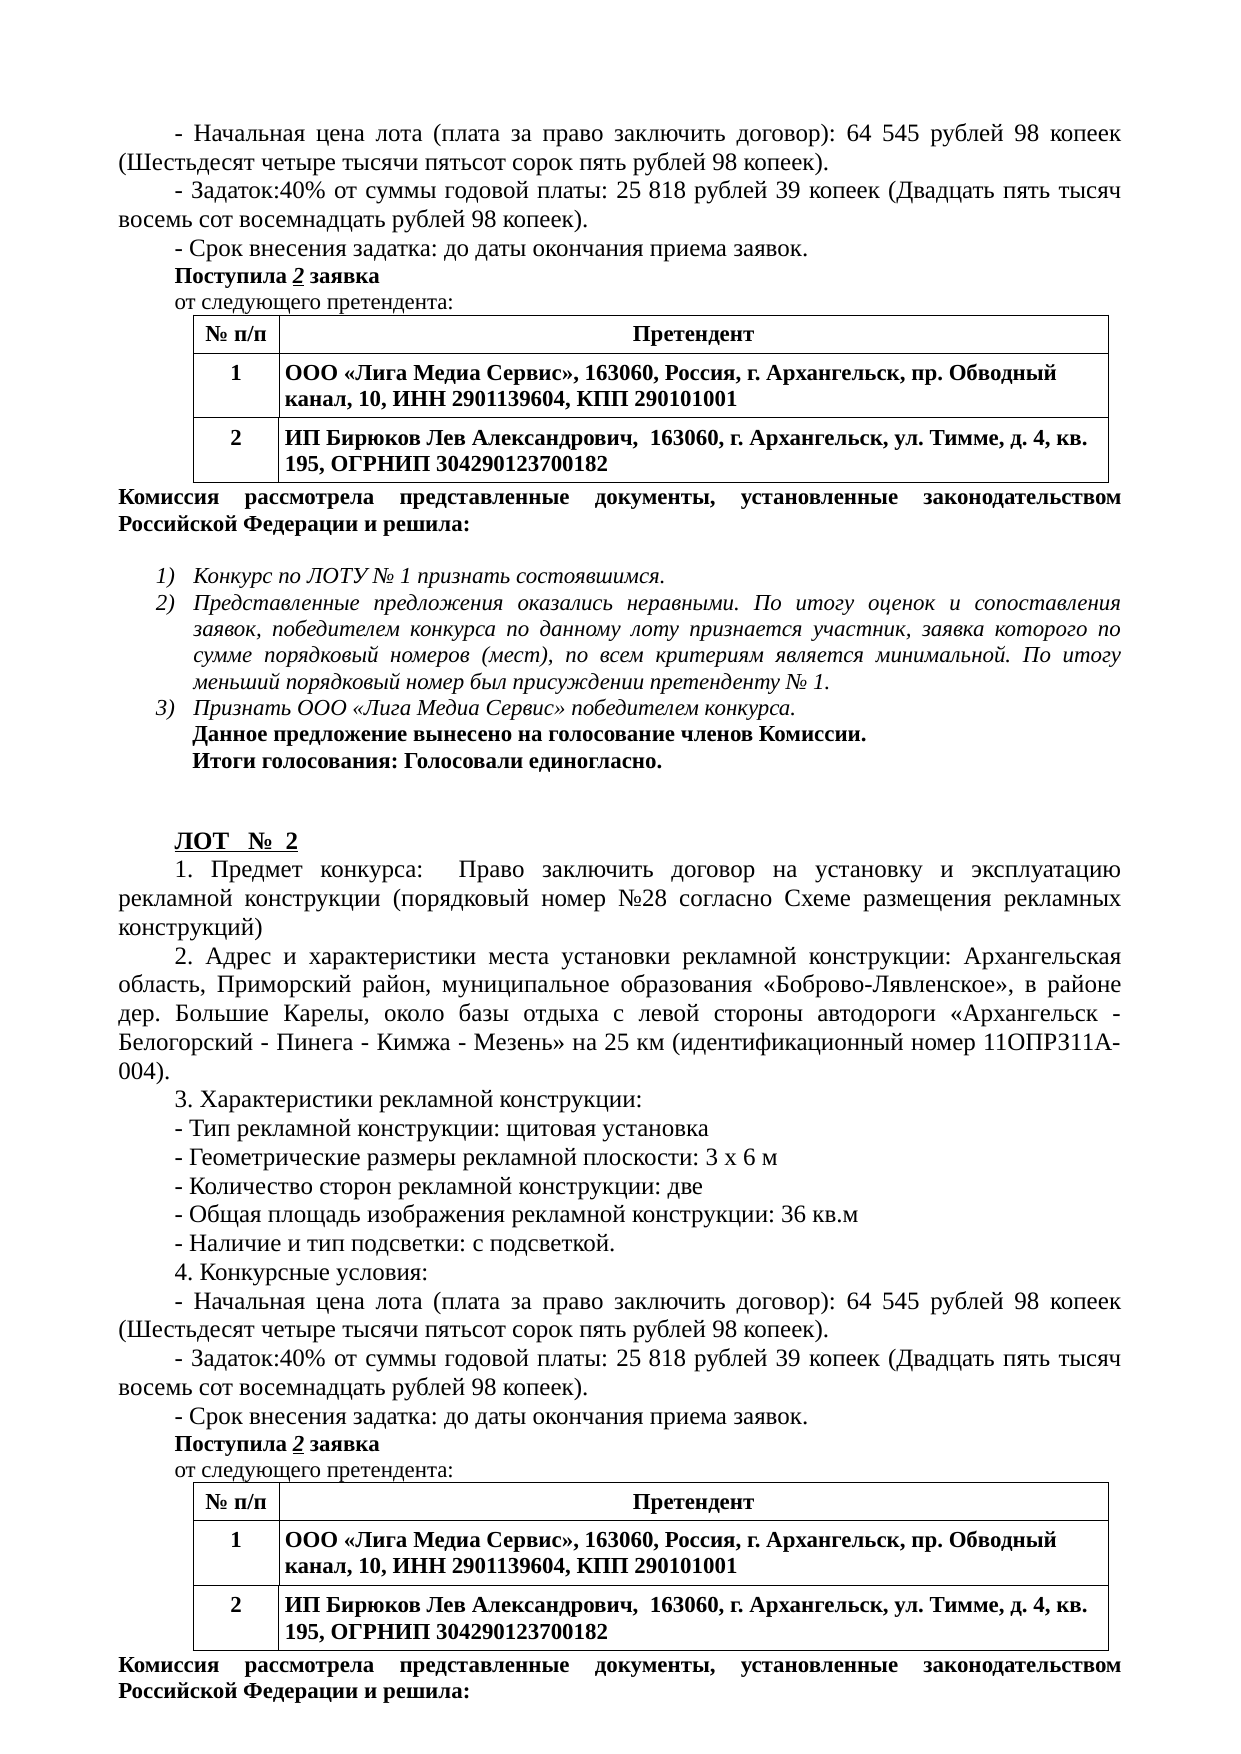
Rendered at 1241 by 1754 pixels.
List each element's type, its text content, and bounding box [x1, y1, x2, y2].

text 2. Адрес и характеристики места установки рекламной конструкции: Архангельская область, Приморский район, муниципальное образования «Боброво-Лявленское», в районе дер. Большие Карелы, около базы отдыха с левой стороны автодороги «Архангельск - Белогорский - Пинега - Кимжа - Мезень» на 25 км (идентификационный номер 11ОПРЗ11А-004). [118, 941, 1122, 1084]
text - Срок внесения задатка: до даты окончания приема заявок. [118, 1401, 1122, 1429]
text Итоги голосования: Голосовали единогласно. [118, 747, 1122, 773]
text - Задаток:40% от суммы годовой платы: 25 818 рублей 39 копеек (Двадцать пять тысяч восемь сот восемнадцать рублей 98 копеек). [118, 176, 1122, 233]
table_cell ИП Бирюков Лев Александрович, 163060, г. Архангельск, ул. Тимме, д. 4, кв. 195, ОГРНИП 304290123700182 [279, 1586, 1108, 1650]
table_cell 1 [194, 1521, 279, 1585]
list Конкурс по ЛОТУ № 1 признать состоявшимся. [156, 562, 1122, 589]
text - Общая площадь изображения рекламной конструкции: 36 кв.м [118, 1199, 1122, 1228]
list Представленные предложения оказались неравными. По итогу оценок и сопоставления заявок, победителем конкурса по данному лоту признается участник, заявка которого по сумме порядковый номеров (мест), по всем критериям является минимальной. По итогу меньший порядковый номер был присуждении претенденту № 1. [156, 589, 1122, 694]
table_header Претендент [280, 316, 1108, 353]
text от следующего претендента: [118, 288, 1122, 314]
text - Геометрические размеры рекламной плоскости: 3 х 6 м [118, 1142, 1122, 1171]
text Данное предложение вынесено на голосование членов Комиссии. [118, 720, 1122, 747]
text Поступила 2 заявка [118, 262, 1122, 288]
table_cell 2 [194, 1586, 278, 1650]
table_header Претендент [280, 1483, 1108, 1520]
text 3. Характеристики рекламной конструкции: [118, 1084, 1122, 1113]
text 1. Предмет конкурса: Право заключить договор на установку и эксплуатацию рекламной конструкции (порядковый номер №28 согласно Схеме размещения рекламных конструкций) [118, 854, 1122, 941]
text Поступила 2 заявка [118, 1429, 1122, 1456]
text - Срок внесения задатка: до даты окончания приема заявок. [118, 233, 1122, 262]
table_cell ООО «Лига Медиа Сервис», 163060, Россия, г. Архангельск, пр. Обводный канал, 10, ИНН 2901139604, КПП 290101001 [280, 1521, 1108, 1585]
text - Количество сторон рекламной конструкции: две [118, 1171, 1122, 1199]
table_cell ИП Бирюков Лев Александрович, 163060, г. Архангельск, ул. Тимме, д. 4, кв. 195, ОГРНИП 304290123700182 [279, 418, 1108, 482]
list Признать ООО «Лига Медиа Сервис» победителем конкурса. [156, 694, 1122, 720]
text - Задаток:40% от суммы годовой платы: 25 818 рублей 39 копеек (Двадцать пять тысяч восемь сот восемнадцать рублей 98 копеек). [118, 1343, 1122, 1401]
table_cell 1 [194, 354, 279, 417]
table_header № п/п [194, 316, 279, 353]
table_header № п/п [194, 1483, 279, 1520]
text Комиссия рассмотрела представленные документы, установленные законодательством Российской Федерации и решила: [118, 1651, 1122, 1704]
text Комиссия рассмотрела представленные документы, установленные законодательством Российской Федерации и решила: [118, 483, 1122, 536]
table_cell ООО «Лига Медиа Сервис», 163060, Россия, г. Архангельск, пр. Обводный канал, 10, ИНН 2901139604, КПП 290101001 [280, 354, 1108, 417]
text 4. Конкурсные условия: [118, 1257, 1122, 1286]
text от следующего претендента: [118, 1456, 1122, 1482]
text - Начальная цена лота (плата за право заключить договор): 64 545 рублей 98 копеек (Шестьдесят четыре тысячи пятьсот сорок пять рублей 98 копеек). [118, 1286, 1122, 1343]
text - Наличие и тип подсветки: с подсветкой. [118, 1228, 1122, 1257]
text - Тип рекламной конструкции: щитовая установка [118, 1113, 1122, 1142]
table_cell 2 [194, 418, 278, 482]
text - Начальная цена лота (плата за право заключить договор): 64 545 рублей 98 копеек (Шестьдесят четыре тысячи пятьсот сорок пять рублей 98 копеек). [118, 118, 1122, 176]
text ЛОТ № 2 [118, 826, 1122, 854]
